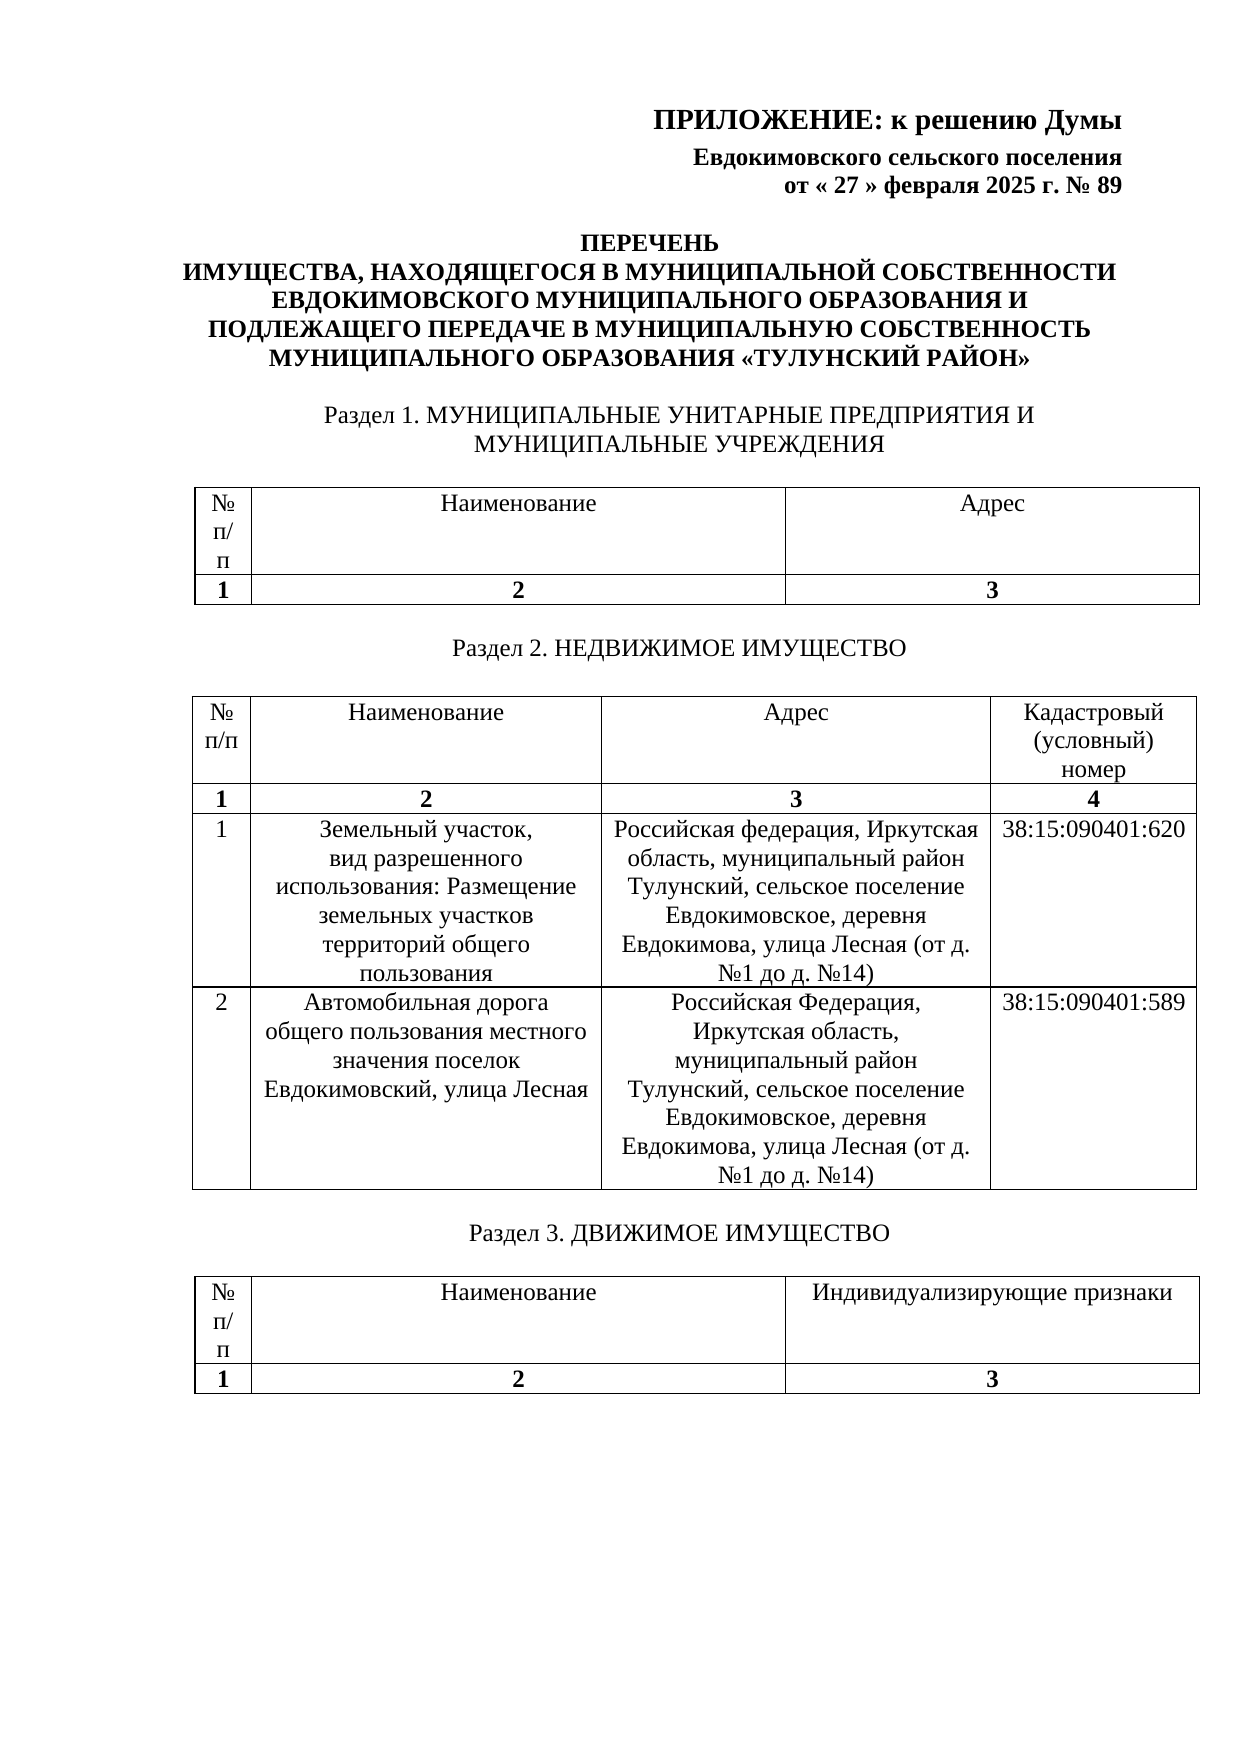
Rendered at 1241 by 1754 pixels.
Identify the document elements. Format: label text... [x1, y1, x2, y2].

table_cell 1 [193, 814, 250, 986]
table_cell 2 [251, 784, 601, 813]
table_cell 2 [252, 575, 785, 604]
table_header Индивидуализирующие признаки [786, 1277, 1199, 1363]
table_cell 38:15:090401:620 [991, 814, 1196, 986]
text Раздел 1. МУНИЦИПАЛЬНЫЕ УНИТАРНЫЕ ПРЕДПРИЯТИЯ И МУНИЦИПАЛЬНЫЕ УЧРЕЖДЕНИЯ [295, 400, 1063, 458]
table_cell Российская Федерация, Иркутская область, муниципальный район Тулунский, сельское поселение Евдокимовское, деревня Евдокимова, улица Лесная (от д.№1 до д. №14) [602, 988, 990, 1189]
table_cell 3 [786, 1364, 1199, 1393]
table_header Кадастровый (условный) номер [991, 697, 1196, 783]
table_header Наименование [251, 697, 601, 783]
table_cell Земельный участок, вид разрешенного использования: Размещение земельных участков территорий общего пользования [251, 814, 601, 986]
table_header № п/п [196, 488, 251, 574]
table_cell 2 [193, 988, 250, 1189]
table_header Наименование [252, 488, 785, 574]
table_cell 1 [196, 1364, 251, 1393]
table_header Адрес [602, 697, 990, 783]
text Раздел 2. НЕДВИЖИМОЕ ИМУЩЕСТВО [295, 633, 1063, 662]
table_header Адрес [786, 488, 1199, 574]
text ИМУЩЕСТВА, НАХОДЯЩЕГОСЯ В МУНИЦИПАЛЬНОЙ СОБСТВЕННОСТИ ЕВДОКИМОВСКОГО МУНИЦИПАЛЬНОГО ОБРАЗОВАНИЯ И ПОДЛЕЖАЩЕГО ПЕРЕДАЧЕ В МУНИЦИПАЛЬНУЮ СОБСТВЕННОСТЬ МУНИЦИПАЛЬНОГО ОБРАЗОВАНИЯ «ТУЛУНСКИЙ РАЙОН» [177, 257, 1122, 372]
table_cell Автомобильная дорога общего пользования местного значения поселок Евдокимовский, улица Лесная [251, 988, 601, 1189]
table_header № п/п [193, 697, 250, 783]
table_cell 1 [193, 784, 250, 813]
table_cell 3 [602, 784, 990, 813]
table_cell 4 [991, 784, 1196, 813]
text Раздел 3. ДВИЖИМОЕ ИМУЩЕСТВО [295, 1218, 1063, 1247]
text ПЕРЕЧЕНЬ [177, 228, 1122, 257]
table_cell Российская федерация, Иркутская область, муниципальный район Тулунский, сельское поселение Евдокимовское, деревня Евдокимова, улица Лесная (от д. №1 до д. №14) [602, 814, 990, 986]
table_cell 38:15:090401:589 [991, 988, 1196, 1189]
text от « 27 » февраля 2025 г. № 89 [177, 170, 1122, 199]
table_cell 2 [252, 1364, 785, 1393]
subtitle ПРИЛОЖЕНИЕ: к решению Думы [177, 102, 1122, 135]
table_header № п/п [196, 1277, 251, 1363]
table_header Наименование [252, 1277, 785, 1363]
table_cell 1 [196, 575, 251, 604]
table_cell 3 [786, 575, 1199, 604]
text Евдокимовского сельского поселения [177, 142, 1122, 170]
